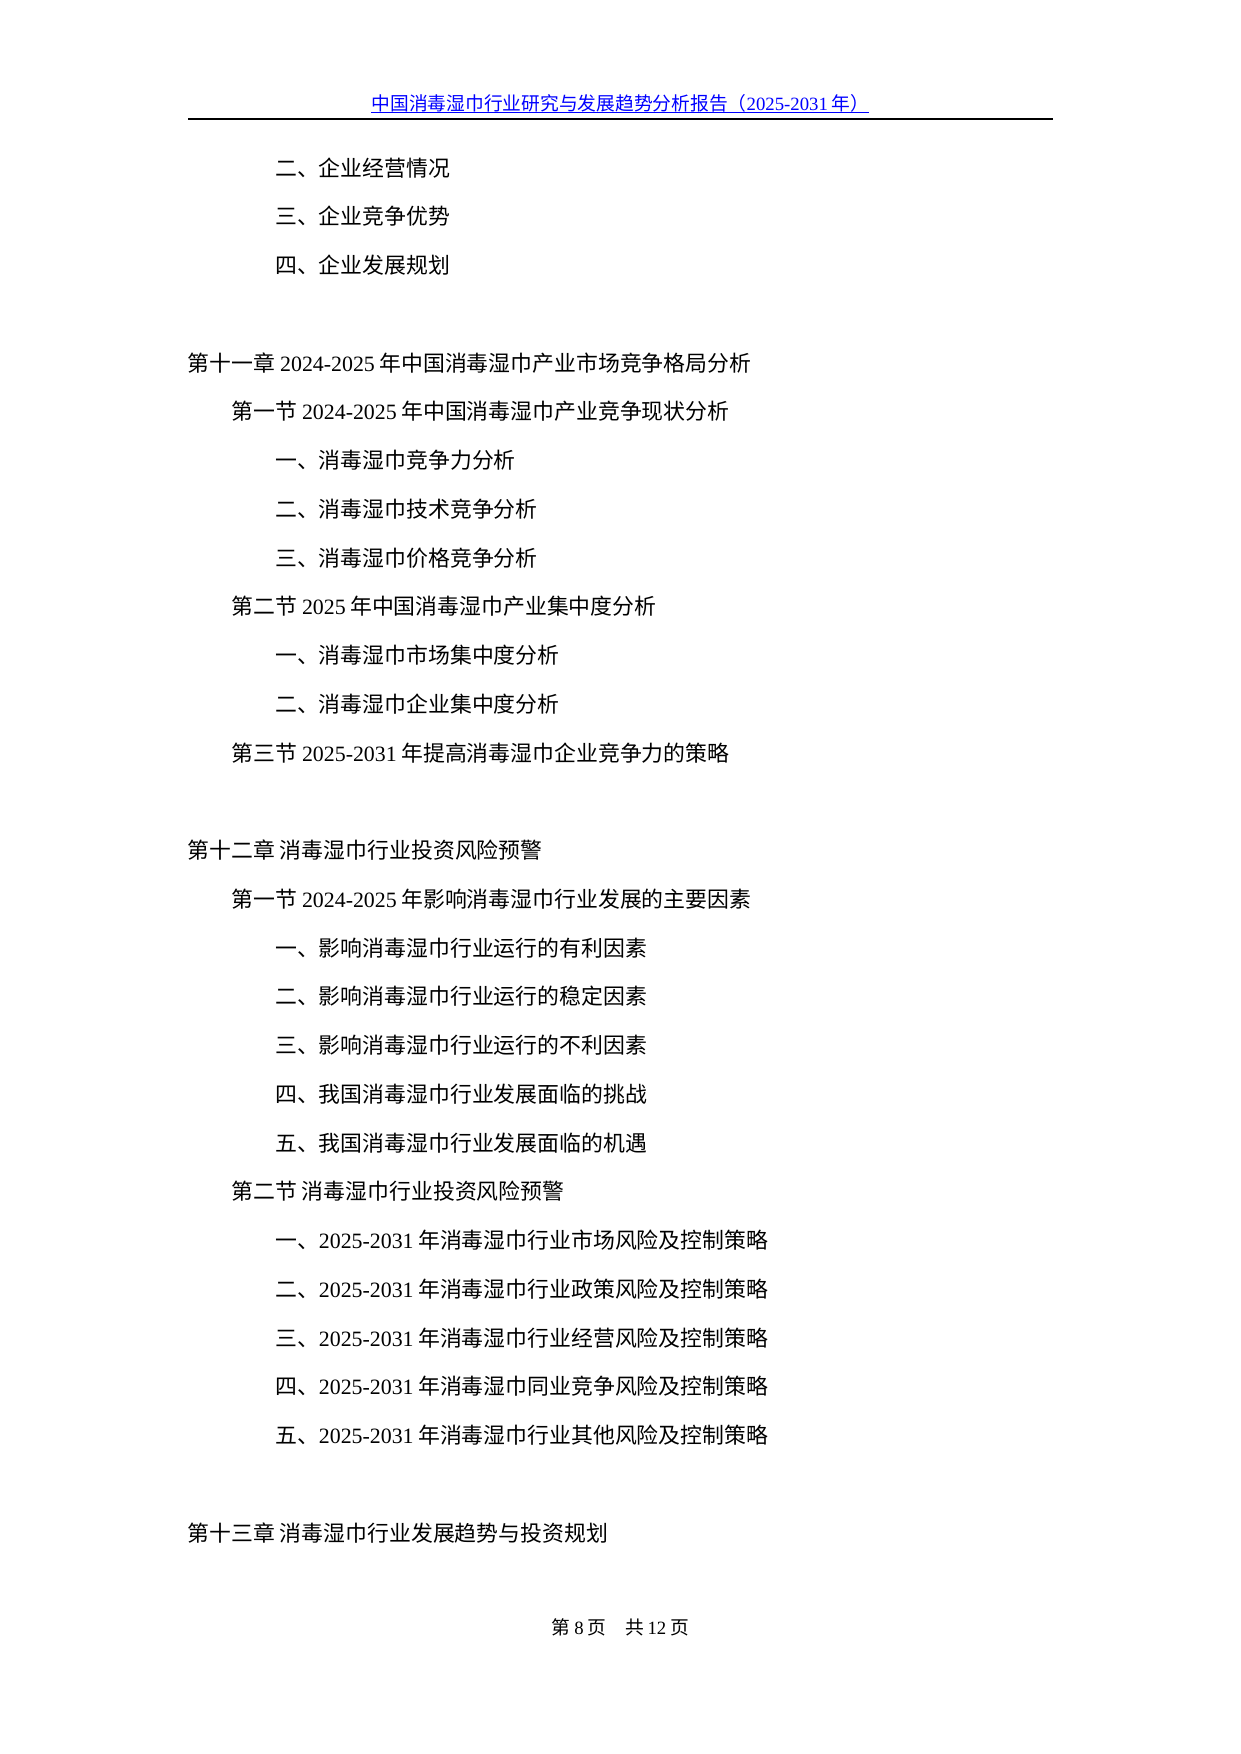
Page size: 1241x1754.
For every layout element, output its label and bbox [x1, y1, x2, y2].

text [187, 150, 1053, 1548]
